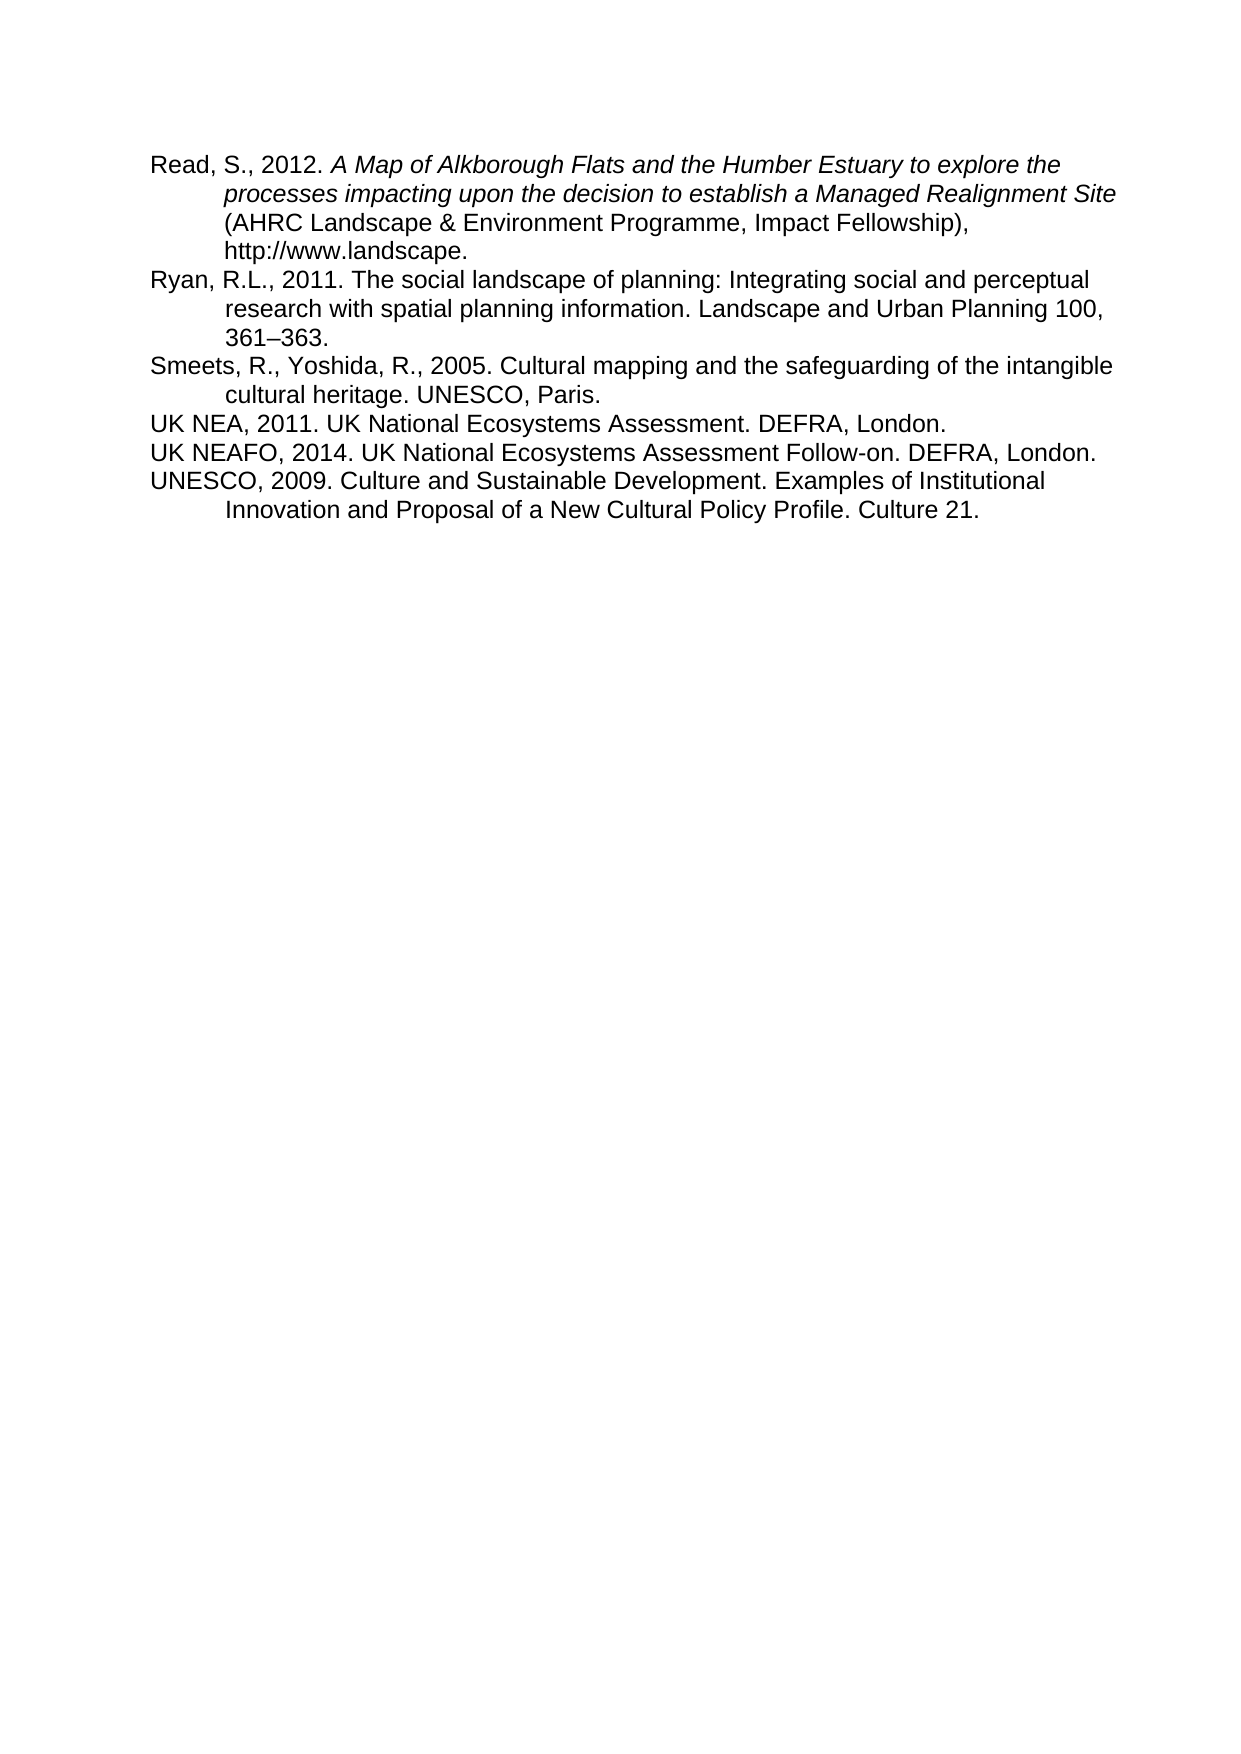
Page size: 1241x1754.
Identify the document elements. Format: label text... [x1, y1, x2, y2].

text Read, S., 2012. A Map of Alkborough Flats and the Humber Estuary to explore the processes impacting upon the decision to establish a Managed Realignment Site (AHRC Landscape & Environment Programme, Impact Fellowship), http://www.landscape. [150, 150, 1123, 265]
text Ryan, R.L., 2011. The social landscape of planning: Integrating social and perceptual research with spatial planning information. Landscape and Urban Planning 100, 361–363. [150, 265, 1123, 351]
text UK NEAFO, 2014. UK National Ecosystems Assessment Follow-on. DEFRA, London. [150, 437, 1123, 466]
text UNESCO, 2009. Culture and Sustainable Development. Examples of Institutional Innovation and Proposal of a New Cultural Policy Profile. Culture 21. [150, 466, 1123, 524]
text Smeets, R., Yoshida, R., 2005. Cultural mapping and the safeguarding of the intangible cultural heritage. UNESCO, Paris. [150, 351, 1123, 409]
text UK NEA, 2011. UK National Ecosystems Assessment. DEFRA, London. [150, 409, 1123, 437]
